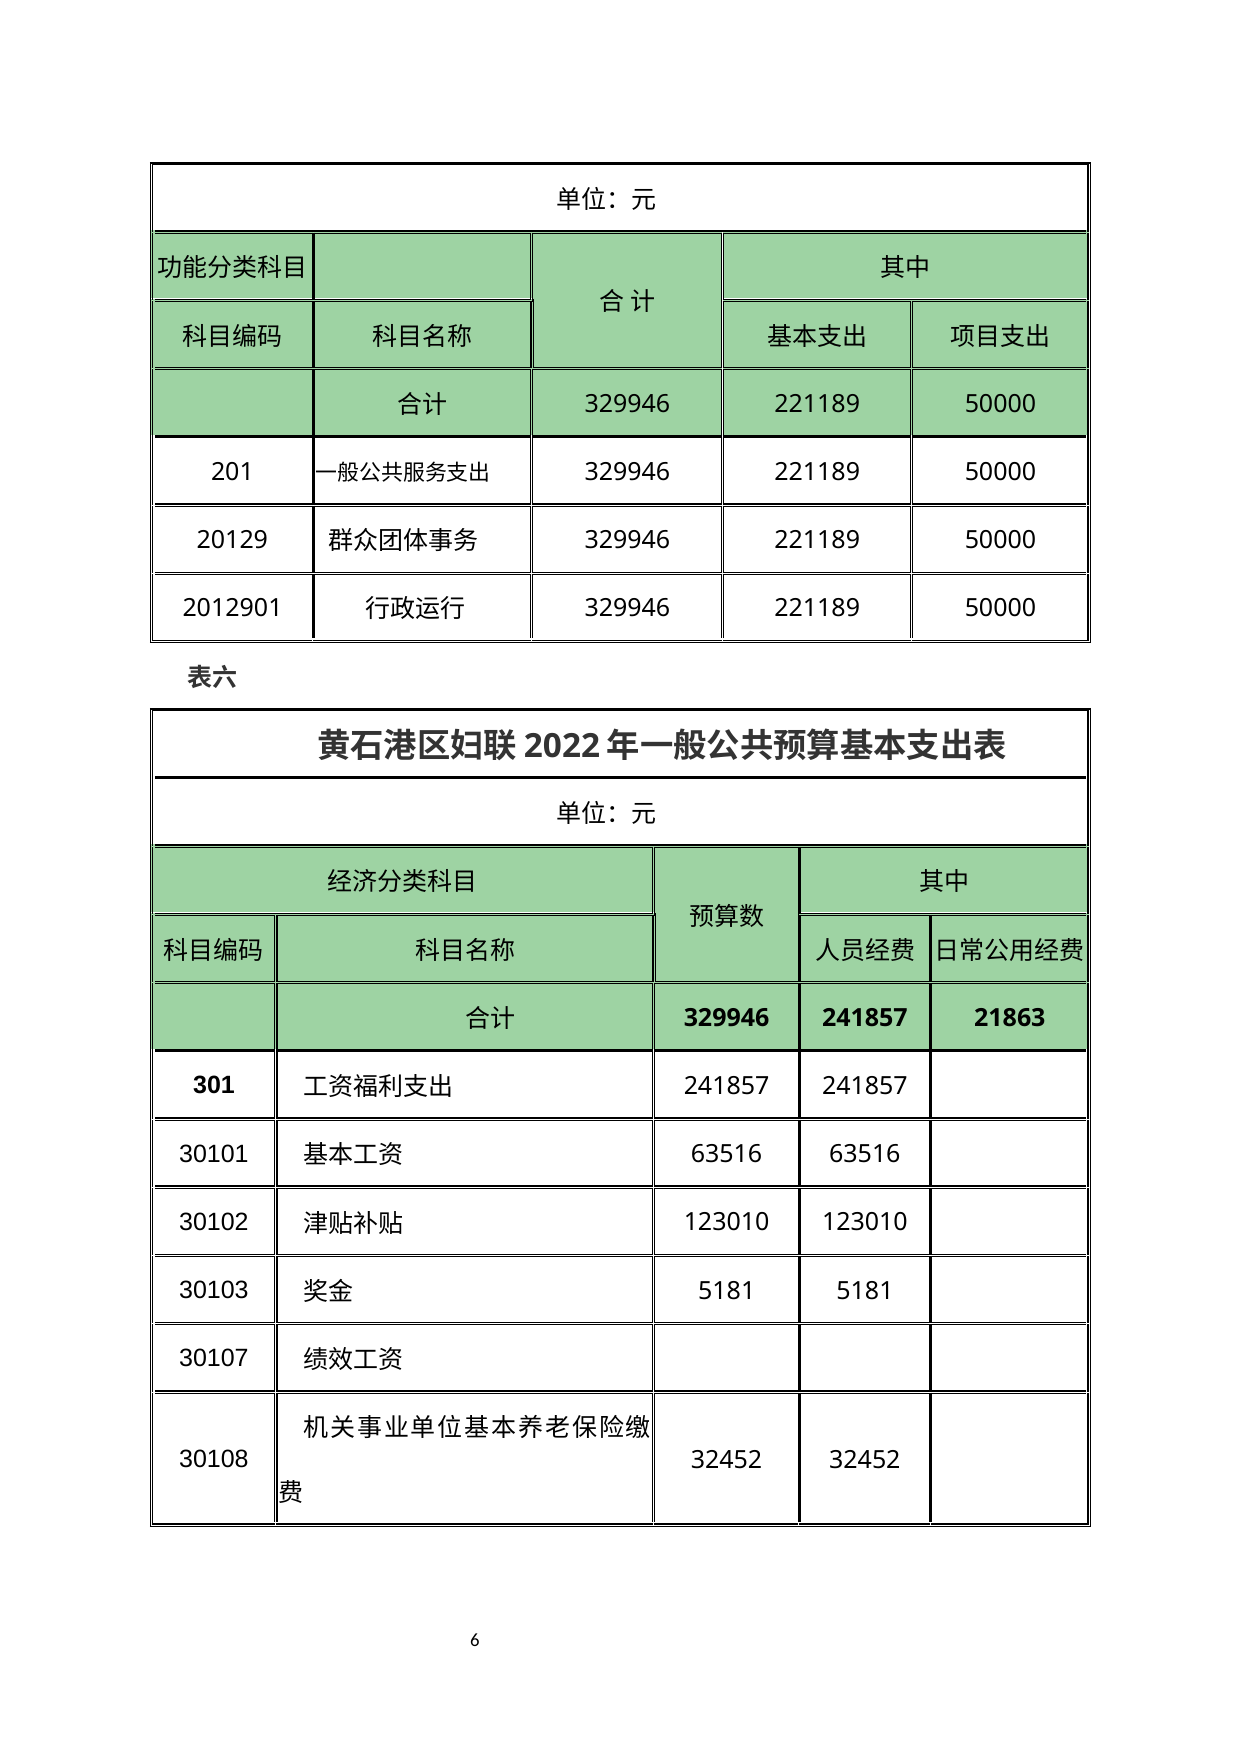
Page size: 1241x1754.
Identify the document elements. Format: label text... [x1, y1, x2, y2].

table_cell 项目支出 [913, 299, 1088, 367]
table_cell 20129 [153, 503, 312, 571]
table_cell 241857 [655, 1052, 798, 1117]
table_cell 221189 [723, 575, 912, 639]
table_cell [930, 1390, 1088, 1523]
table_cell 30107 [151, 1322, 276, 1390]
table_cell 63516 [655, 1121, 798, 1185]
table_cell [655, 1325, 798, 1390]
table_cell 单位：元 [153, 776, 1087, 844]
table_cell 329946 [532, 575, 722, 639]
table_cell [930, 1322, 1089, 1390]
table_cell 201 [153, 435, 312, 503]
table_cell 50000 [912, 367, 1089, 435]
table_cell 50000 [913, 503, 1088, 571]
table_cell 合计 [315, 370, 530, 435]
text 表六 [187, 643, 1053, 708]
table_cell 5181 [801, 1257, 929, 1322]
table_cell [151, 981, 276, 1049]
table_cell 30103 [151, 1254, 276, 1322]
table_cell 奖金 [278, 1257, 652, 1322]
table_cell 30101 [153, 1117, 274, 1185]
table_cell 301 [153, 1049, 274, 1117]
table_cell 功能分类科目 [153, 230, 312, 298]
table_cell 其中 [724, 230, 1088, 298]
table_cell 科目编码 [153, 913, 274, 981]
table_cell 行政运行 [313, 575, 532, 639]
table_cell 329946 [533, 438, 721, 503]
table_cell 一般公共服务支出 [315, 438, 530, 503]
table_cell [932, 1117, 1088, 1185]
table_cell [801, 1325, 929, 1390]
table_cell 241857 [801, 1052, 929, 1117]
table_cell 221189 [724, 507, 910, 571]
table_cell 经济分类科目 [153, 844, 652, 912]
table_cell 单位：元 [153, 165, 1087, 230]
table_cell 50000 [912, 571, 1088, 639]
table_cell 5181 [655, 1257, 798, 1322]
table_cell 123010 [801, 1189, 929, 1254]
table_cell [315, 234, 530, 298]
table_cell 21863 [930, 981, 1089, 1049]
table_cell [930, 1254, 1089, 1322]
table_cell 63516 [801, 1121, 929, 1185]
table_cell 工资福利支出 [278, 1052, 652, 1117]
table_cell 津贴补贴 [278, 1189, 652, 1254]
table_cell 人员经费 [801, 916, 929, 981]
table_cell 32452 [654, 1394, 799, 1523]
table_cell 123010 [655, 1189, 798, 1254]
table_cell 基本工资 [278, 1121, 652, 1185]
table_cell 机关事业单位基本养老保险缴费 [276, 1394, 654, 1523]
table_cell 群众团体事务 [315, 507, 530, 571]
table_cell 绩效工资 [278, 1325, 652, 1390]
table_cell 30102 [153, 1185, 274, 1254]
table_cell 221189 [724, 438, 910, 503]
table_cell 221189 [724, 370, 910, 435]
table_cell 日常公用经费 [932, 913, 1088, 981]
table_cell 329946 [533, 370, 721, 435]
table_cell 2012901 [153, 571, 313, 639]
table_cell 基本支出 [724, 302, 910, 367]
table_cell [932, 1049, 1087, 1117]
table_cell 其中 [801, 844, 1088, 912]
table_cell 合 计 [533, 234, 721, 367]
table_cell [151, 367, 313, 435]
table_cell 329946 [533, 507, 721, 571]
table_cell [932, 1185, 1088, 1254]
table_cell 241857 [801, 984, 929, 1049]
table_cell 32452 [799, 1394, 930, 1523]
table_cell 科目名称 [315, 302, 530, 367]
table_cell 预算数 [655, 848, 798, 981]
table_cell 合计 [278, 984, 652, 1049]
table_cell 329946 [655, 984, 798, 1049]
table_cell 科目编码 [153, 299, 312, 367]
table_cell 50000 [913, 435, 1087, 503]
table_cell 科目名称 [278, 916, 652, 981]
table_cell 30108 [153, 1390, 276, 1523]
